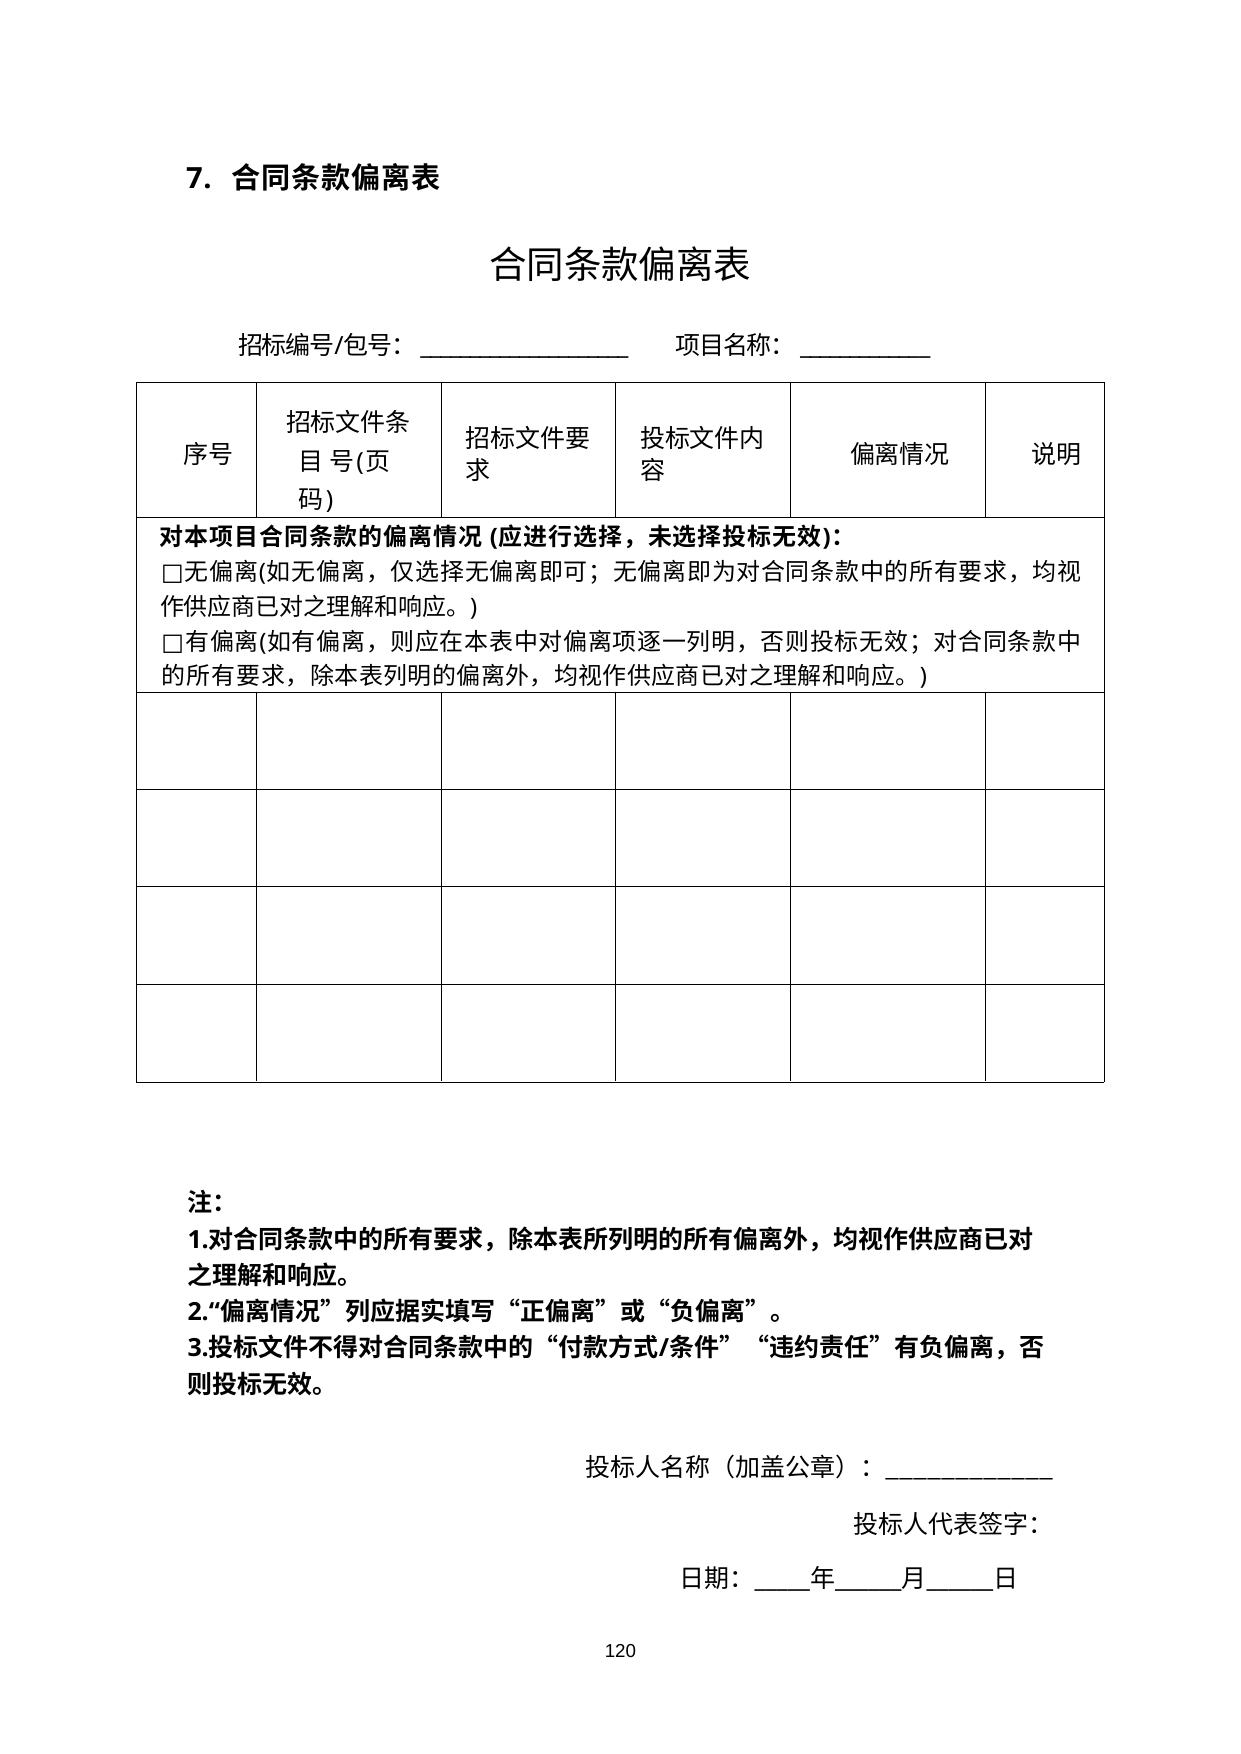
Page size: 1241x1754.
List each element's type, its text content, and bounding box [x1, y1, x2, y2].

table_header 招标文件要求 [442, 383, 615, 517]
table_cell [616, 790, 790, 886]
text 日期：_____年______月______日 [204, 1561, 1053, 1594]
table_cell 对本项目合同条款的偏离情况 (应进行选择，未选择投标无效)： □无偏离(如无偏离，仅选择无偏离即可；无偏离即为对合同条款中的所有要求，均视作供应商已对之理解和响应。) □有偏离(如有偏离，则应在本表中对偏离项逐一列明，否则投标无效；对合同条款中 的所有要求，除本表列明的偏离外，均视作供应商已对之理解和响应。) [137, 518, 1104, 692]
table_cell [442, 790, 615, 886]
table_cell [986, 887, 1104, 983]
text 投标人名称（加盖公章）：____________ [187, 1447, 1053, 1484]
table_cell [616, 693, 790, 789]
table_header 招标文件条目 号(页码) [257, 383, 441, 517]
text 投标人代表签字： [187, 1504, 1053, 1541]
table_header 偏离情况 [791, 383, 985, 517]
table_cell [137, 790, 256, 886]
table_cell [791, 693, 985, 789]
table_cell [986, 790, 1104, 886]
table_cell [137, 887, 256, 983]
text 1.对合同条款中的所有要求，除本表所列明的所有偏离外，均视作供应商已对之理解和响应。 [187, 1219, 1053, 1292]
table_cell [257, 790, 441, 886]
list 合同条款偏离表 [186, 158, 1053, 196]
text 3.投标文件不得对合同条款中的“付款方式/条件”“违约责任”有负偏离，否则投标无效。 [187, 1328, 1053, 1400]
table_cell [257, 887, 441, 983]
text 合同条款偏离表 [187, 239, 1053, 289]
table_cell [986, 693, 1104, 789]
table_cell [137, 985, 256, 1081]
table_header 说明 [986, 383, 1104, 517]
table_cell [257, 985, 441, 1081]
table_header 序号 [137, 383, 256, 517]
table_cell [986, 985, 1104, 1081]
table_header 投标文件内容 [616, 383, 790, 517]
table_cell [442, 985, 615, 1081]
table_cell [616, 985, 790, 1081]
text 注： [187, 1183, 1053, 1219]
table_cell [616, 887, 790, 983]
table_cell [791, 790, 985, 886]
table_cell [791, 887, 985, 983]
table_cell [442, 887, 615, 983]
text 2.“偏离情况”列应据实填写“正偏离”或“负偏离”。 [187, 1292, 1053, 1328]
table_cell [442, 693, 615, 789]
table_cell [257, 693, 441, 789]
table_cell [791, 985, 985, 1081]
table_cell [137, 693, 256, 789]
text 招标编号/包号： _____________________ 项目名称： _____________ [238, 328, 1053, 370]
